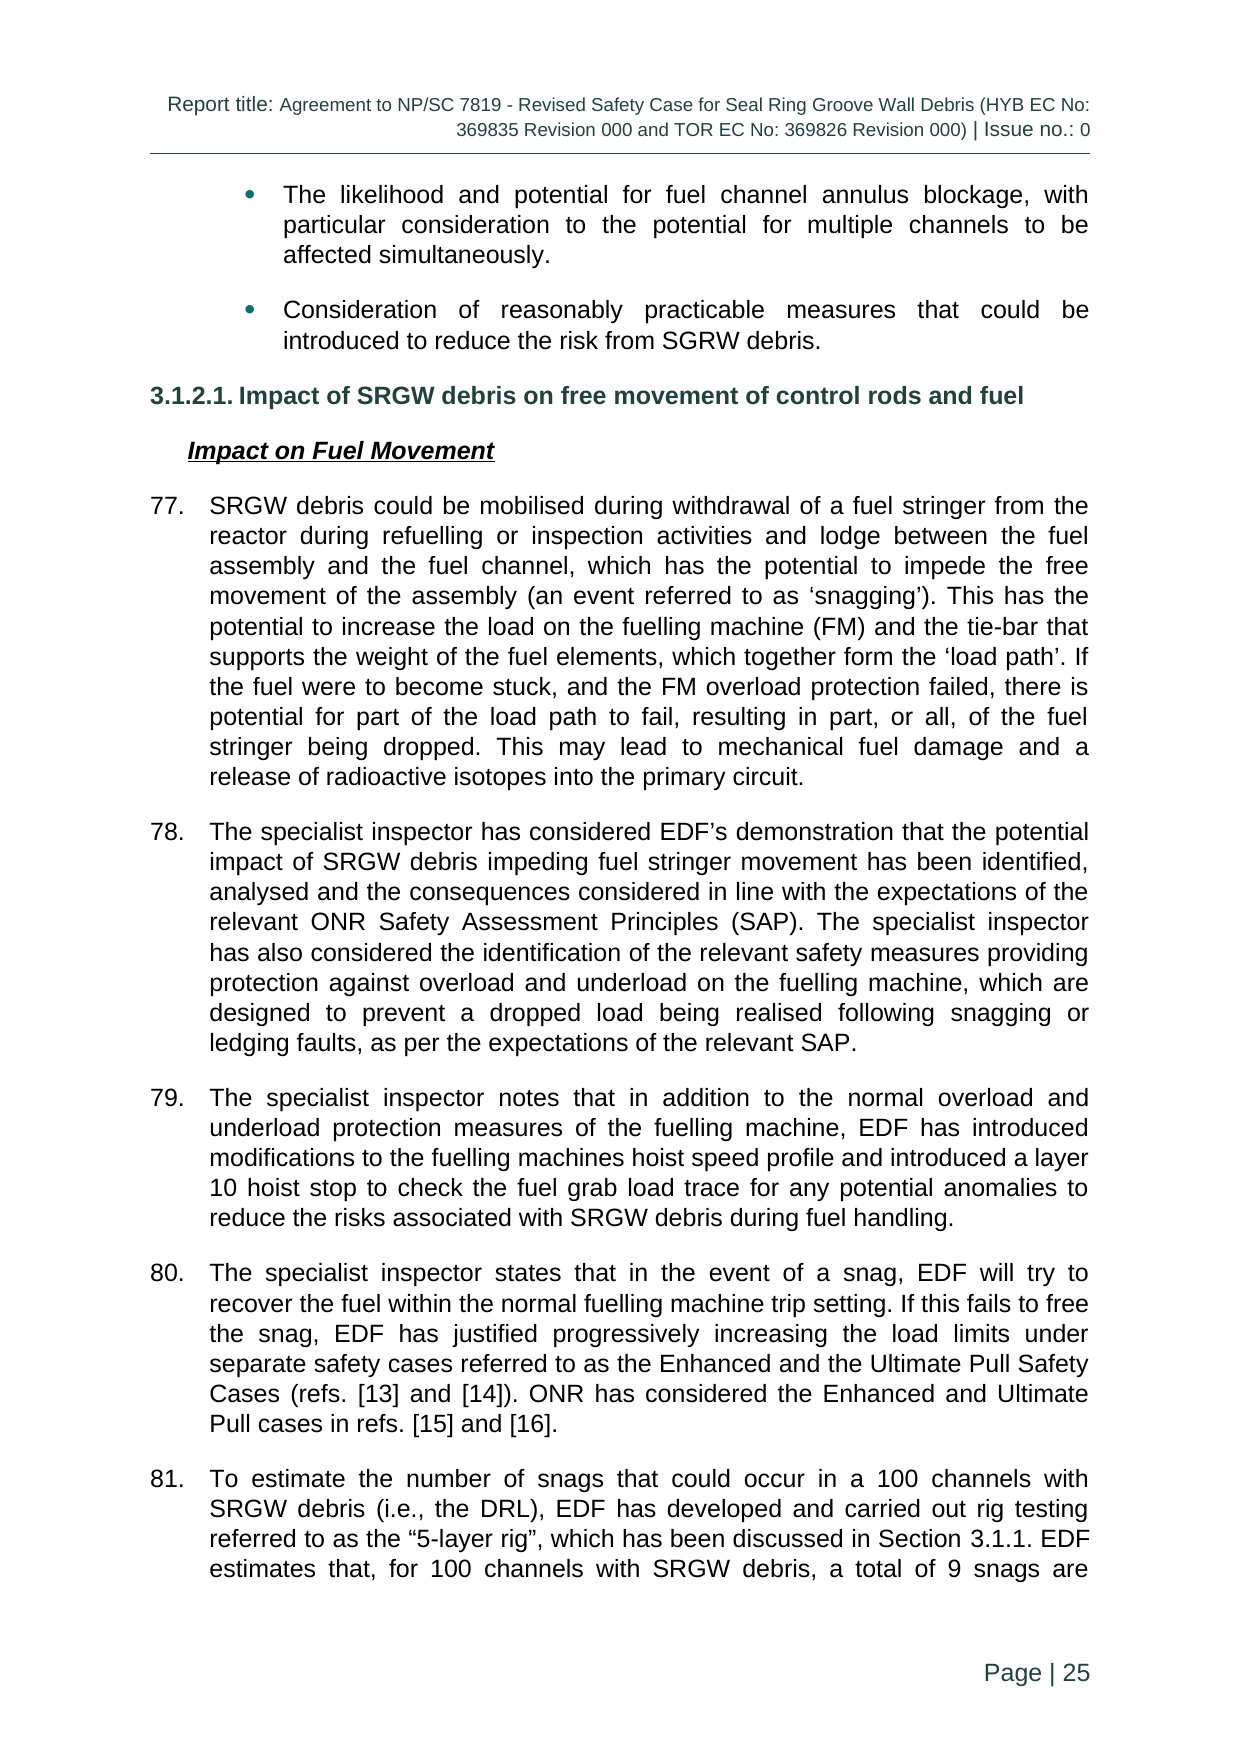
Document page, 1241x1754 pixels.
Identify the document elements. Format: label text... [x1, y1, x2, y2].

list The specialist inspector notes that in addition to the normal overload and underload protection measures of the fuelling machine, EDF has introduced modifications to the fuelling machines hoist speed profile and introduced a layer 10 hoist stop to check the fuel grab load trace for any potential anomalies to reduce the risks associated with SRGW debris during fuel handling. [150, 1083, 1090, 1232]
list The specialist inspector states that in the event of a snag, EDF will try to recover the fuel within the normal fuelling machine trip setting. If this fails to free the snag, EDF has justified progressively increasing the load limits under separate safety cases referred to as the Enhanced and the Ultimate Pull Safety Cases (refs. and ). ONR has considered the Enhanced and Ultimate Pull cases in refs. and . [150, 1258, 1090, 1438]
list The likelihood and potential for fuel channel annulus blockage, with particular consideration to the potential for multiple channels to be affected simultaneously. [245, 180, 1090, 269]
subtitle Impact of SRGW debris on free movement of control rods and fuel [150, 381, 1090, 409]
list The specialist inspector has considered EDF’s demonstration that the potential impact of SRGW debris impeding fuel stringer movement has been identified, analysed and the consequences considered in line with the expectations of the relevant ONR Safety Assessment Principles (SAP). The specialist inspector has also considered the identification of the relevant safety measures providing protection against overload and underload on the fuelling machine, which are designed to prevent a dropped load being realised following snagging or ledging faults, as per the expectations of the relevant SAP. [150, 817, 1090, 1057]
list SRGW debris could be mobilised during withdrawal of a fuel stringer from the reactor during refuelling or inspection activities and lodge between the fuel assembly and the fuel channel, which has the potential to impede the free movement of the assembly (an event referred to as ‘snagging’). This has the potential to increase the load on the fuelling machine (FM) and the tie-bar that supports the weight of the fuel elements, which together form the ‘load path’. If the fuel were to become stuck, and the FM overload protection failed, there is potential for part of the load path to fail, resulting in part, or all, of the fuel stringer being dropped. This may lead to mechanical fuel damage and a release of radioactive isotopes into the primary circuit. [150, 491, 1090, 791]
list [150, 1464, 1090, 1583]
list Consideration of reasonably practicable measures that could be introduced to reduce the risk from SGRW debris. [245, 296, 1090, 354]
list Impact on Fuel Movement [187, 436, 1090, 465]
